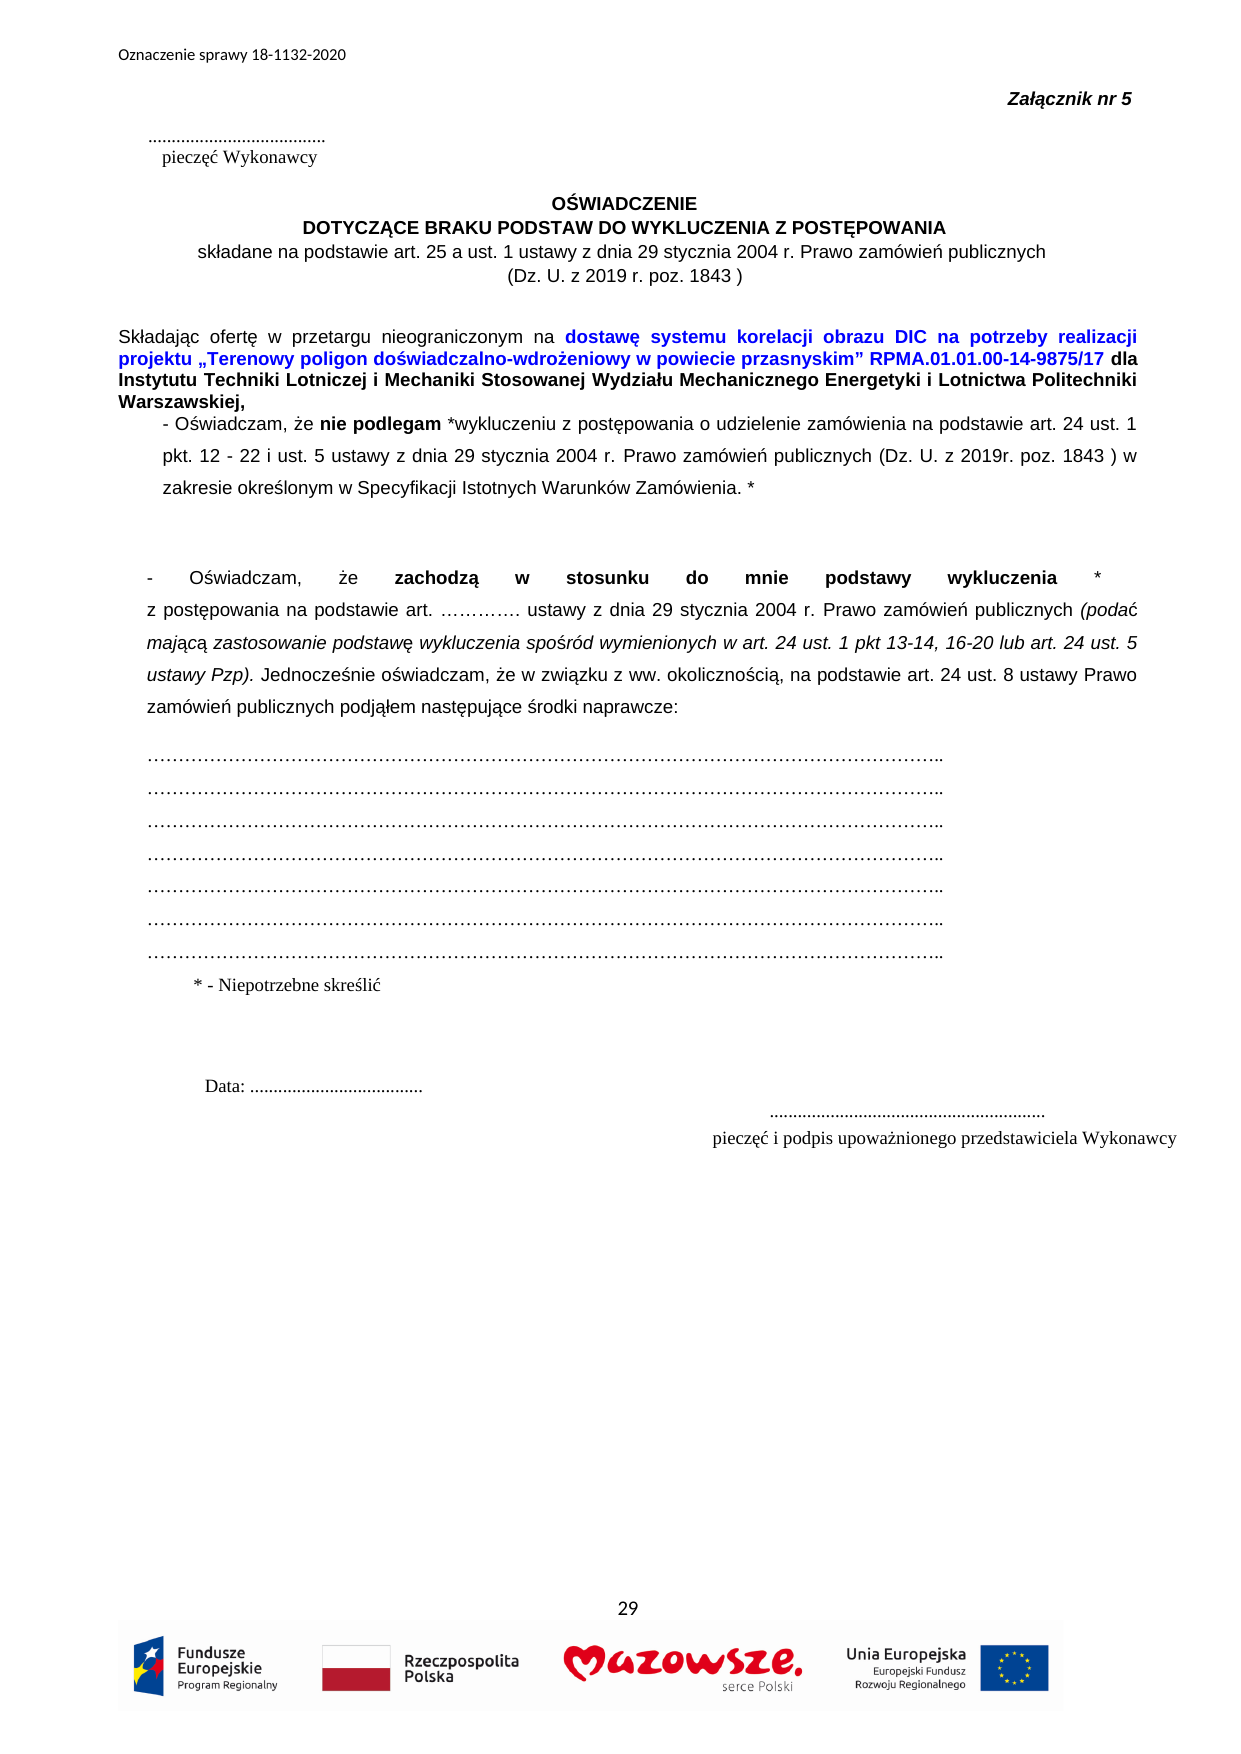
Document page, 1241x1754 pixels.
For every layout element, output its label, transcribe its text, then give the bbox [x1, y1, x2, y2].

text Data: ..................................... [204, 1075, 1118, 1096]
text ……………………………………………………………………………………………………………….. [147, 941, 1138, 963]
text ……………………………………………………………………………………………………………….. [147, 777, 1138, 798]
text Składając ofertę w przetargu nieograniczonym na dostawę systemu korelacji obrazu DIC na potrzeby realizacji projektu „Terenowy poligon doświadczalno-wdrożeniowy w powiecie przasnyskim” RPMA.01.01.00-14-9875/17 dla Instytutu Techniki Lotniczej i Mechaniki Stosowanej Wydziału Mechanicznego Energetyki i Lotnictwa Politechniki Warszawskiej, [118, 326, 1138, 412]
text - Oświadczam, że nie podlegam *wykluczeniu z postępowania o udzielenie zamówienia na podstawie art. 24 ust. 1 pkt. 12 - 22 i ust. 5 ustawy z dnia 29 stycznia 2004 r. Prawo zamówień publicznych (Dz. U. z 2019r. poz. 1843 ) w zakresie określonym w Specyfikacji Istotnych Warunków Zamówienia. * [162, 412, 1138, 498]
text ...................................... [148, 125, 1118, 146]
text ……………………………………………………………………………………………………………….. [147, 744, 1138, 765]
text ……………………………………………………………………………………………………………….. [147, 908, 1138, 930]
picture [118, 1620, 1064, 1711]
text pieczęć Wykonawcy [148, 147, 1118, 168]
text ……………………………………………………………………………………………………………….. [147, 809, 1138, 831]
subtitle składane na podstawie art. 25 a ust. 1 ustawy z dnia 29 stycznia 2004 r. Prawo zamówień publicznych (Dz. U. z 2019 r. poz. 1843 ) [117, 241, 1132, 286]
text ……………………………………………………………………………………………………………….. [147, 875, 1138, 897]
text ……………………………………………………………………………………………………………….. [147, 842, 1138, 864]
text pieczęć i podpis upoważnionego przedstawiciela Wykonawcy [619, 1127, 1177, 1149]
text Załącznik nr 5 [118, 87, 1132, 109]
text - Oświadczam, że zachodzą w stosunku do mnie podstawy wykluczenia * z postępowania na podstawie art. …………. ustawy z dnia 29 stycznia 2004 r. Prawo zamówień publicznych (podać mającą zastosowanie podstawę wykluczenia spośród wymienionych w art. 24 ust. 1 pkt 13-14, 16-20 lub art. 24 ust. 5 ustawy Pzp). Jednocześnie oświadczam, że w związku z ww. okolicznością, na podstawie art. 24 ust. 8 ustawy Prawo zamówień publicznych podjąłem następujące środki naprawcze: [147, 567, 1138, 718]
subtitle DOTYCZĄCE BRAKU PODSTAW DO WYKLUCZENIA Z POSTĘPOWANIA [117, 216, 1132, 238]
subtitle OŚWIADCZENIE [117, 192, 1132, 214]
text ........................................................... [619, 1100, 1177, 1122]
list * - Niepotrzebne skreślić [193, 974, 1138, 996]
